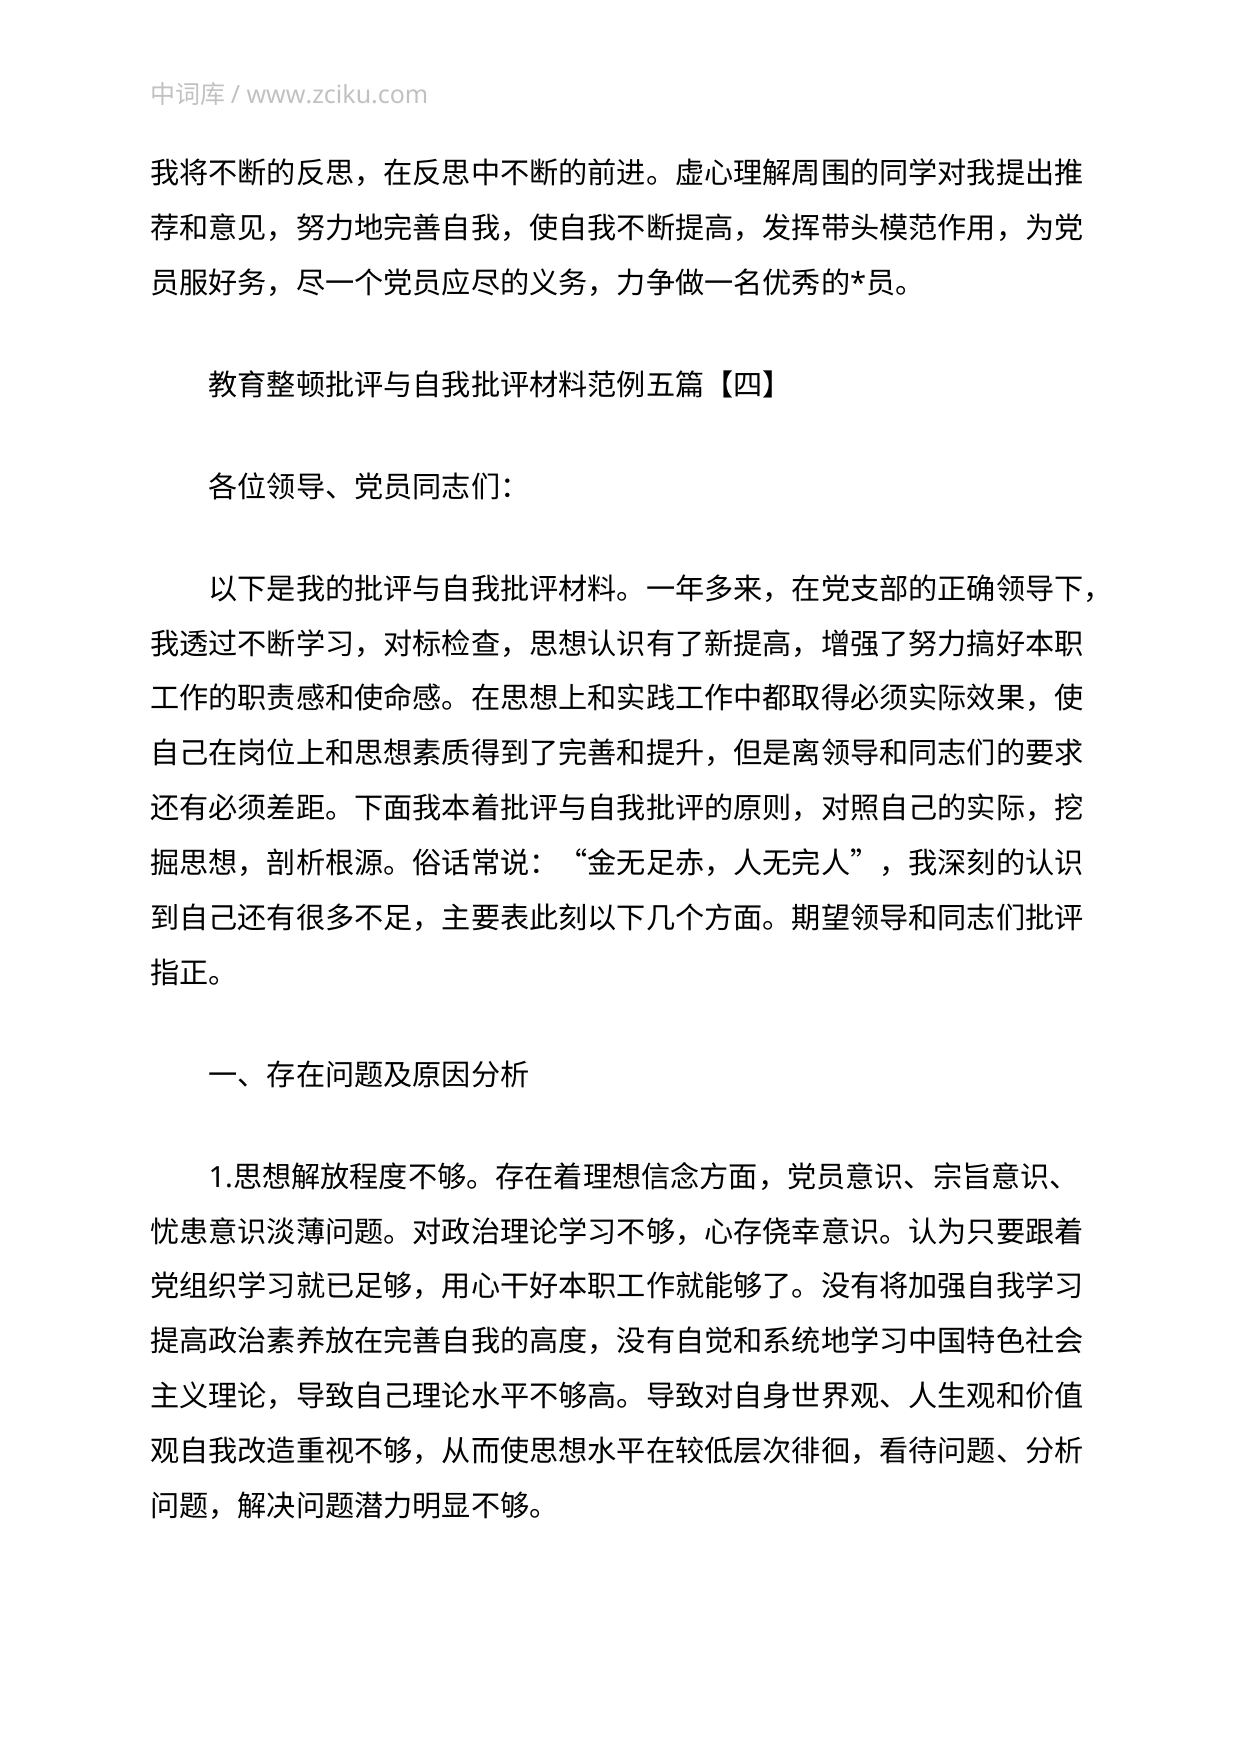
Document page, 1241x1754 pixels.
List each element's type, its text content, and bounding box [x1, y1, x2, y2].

text 各位领导、党员同志们： [150, 463, 1090, 506]
text 一、存在问题及原因分析 [150, 1051, 1090, 1094]
text 1.思想解放程度不够。存在着理想信念方面，党员意识、宗旨意识、忧患意识淡薄问题。对政治理论学习不够，心存侥幸意识。认为只要跟着党组织学习就已足够，用心干好本职工作就能够了。没有将加强自我学习提高政治素养放在完善自我的高度，没有自觉和系统地学习中国特色社会主义理论，导致自己理论水平不够高。导致对自身世界观、人生观和价值观自我改造重视不够，从而使思想水平在较低层次徘徊，看待问题、分析问题，解决问题潜力明显不够。 [150, 1153, 1090, 1525]
text 以下是我的批评与自我批评材料。一年多来，在党支部的正确领导下，我透过不断学习，对标检查，思想认识有了新提高，增强了努力搞好本职工作的职责感和使命感。在思想上和实践工作中都取得必须实际效果，使自己在岗位上和思想素质得到了完善和提升，但是离领导和同志们的要求还有必须差距。下面我本着批评与自我批评的原则，对照自己的实际，挖掘思想，剖析根源。俗话常说：“金无足赤，人无完人”，我深刻的认识到自己还有很多不足，主要表此刻以下几个方面。期望领导和同志们批评指正。 [150, 565, 1090, 992]
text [150, 150, 1090, 302]
text 教育整顿批评与自我批评材料范例五篇【四】 [150, 362, 1090, 404]
